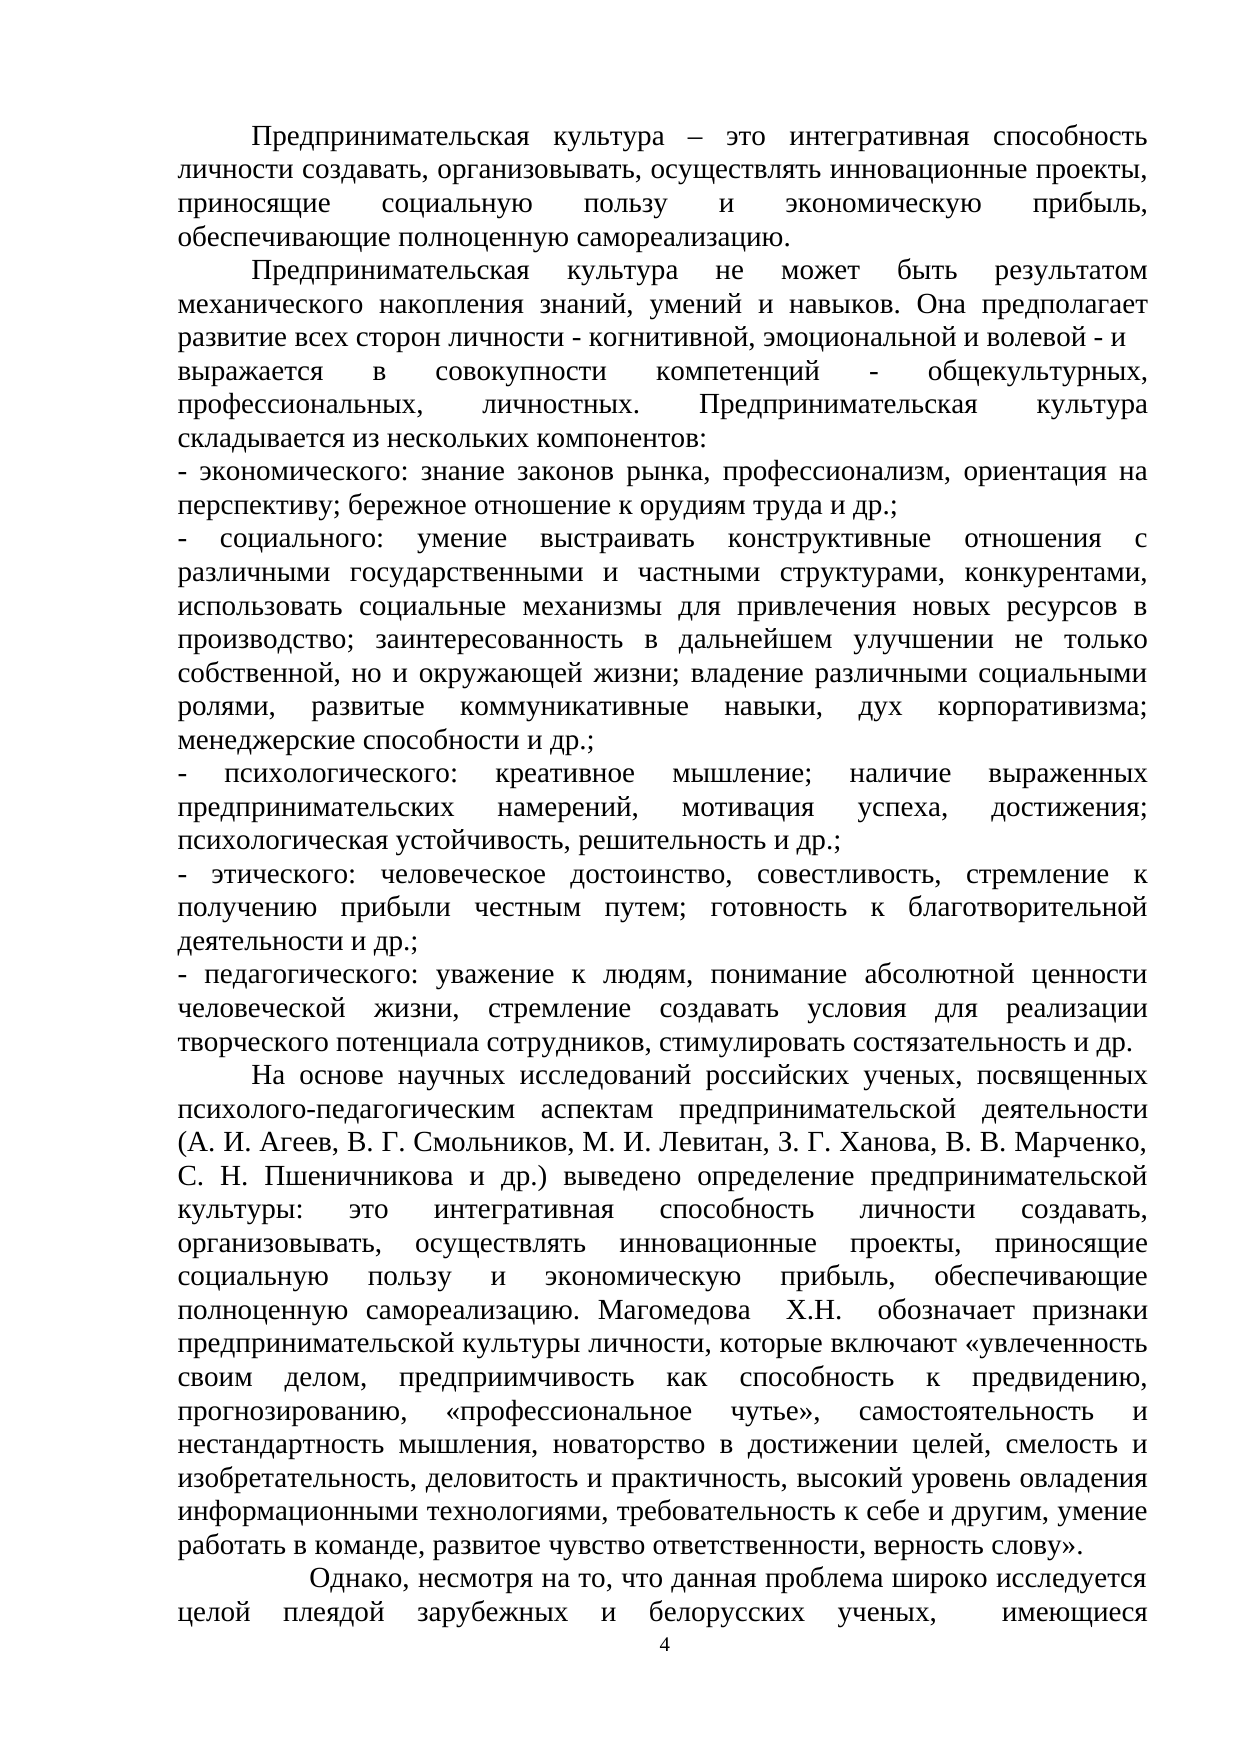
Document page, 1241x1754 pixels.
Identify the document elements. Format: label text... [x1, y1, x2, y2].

text На основе научных исследований российских ученых, посвященных психолого-педагогическим аспектам предпринимательской деятельности (А. И. Агеев, В. Г. Смольников, М. И. Левитан, З. Г. Ханова, В. В. Марченко, С. Н. Пшеничникова и др.) выведено определение предпринимательской культуры: это интегративная способность личности создавать, организовывать, осуществлять инновационные проекты, приносящие социальную пользу и экономическую прибыль, обеспечивающие полноценную самореализацию. Магомедова Х.Н. обозначает признаки предпринимательской культуры личности, которые включают «увлеченность своим делом, предприимчивость как способность к предвидению, прогнозированию, «профессиональное чутье», самостоятельность и нестандартность мышления, новаторство в достижении целей, смелость и изобретательность, деловитость и практичность, высокий уровень овладения информационными технологиями, требовательность к себе и другим, умение работать в команде, развитое чувство ответственности, верность слову». [177, 1057, 1148, 1560]
text - социального: умение выстраивать конструктивные отношения с различными государственными и частными структурами, конкурентами, использовать социальные механизмы для привлечения новых ресурсов в производство; заинтересованность в дальнейшем улучшении не только собственной, но и окружающей жизни; владение различными социальными ролями, развитые коммуникативные навыки, дух корпоративизма; менеджерские способности и др.; [177, 521, 1148, 755]
text Предпринимательская культура не может быть результатом механического накопления знаний, умений и навыков. Она предполагает развитие всех сторон личности - когнитивной, эмоциональной и волевой - и [177, 252, 1148, 353]
text выражается в совокупности компетенций - общекультурных, профессиональных, личностных. Предпринимательская культура складывается из нескольких компонентов: [177, 353, 1148, 453]
text - педагогического: уважение к людям, понимание абсолютной ценности человеческой жизни, стремление создавать условия для реализации творческого потенциала сотрудников, стимулировать состязательность и др. [177, 957, 1148, 1057]
text Предпринимательская культура – это интегративная способность личности создавать, организовывать, осуществлять инновационные проекты, приносящие социальную пользу и экономическую прибыль, обеспечивающие полноценную самореализацию. [177, 118, 1148, 252]
text - психологического: креативное мышление; наличие выраженных предпринимательских намерений, мотивация успеха, достижения; психологическая устойчивость, решительность и др.; [177, 755, 1148, 856]
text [177, 1560, 1148, 1627]
text - экономического: знание законов рынка, профессионализм, ориентация на перспективу; бережное отношение к орудиям труда и др.; [177, 453, 1148, 521]
text - этического: человеческое достоинство, совестливость, стремление к получению прибыли честным путем; готовность к благотворительной деятельности и др.; [177, 856, 1148, 957]
